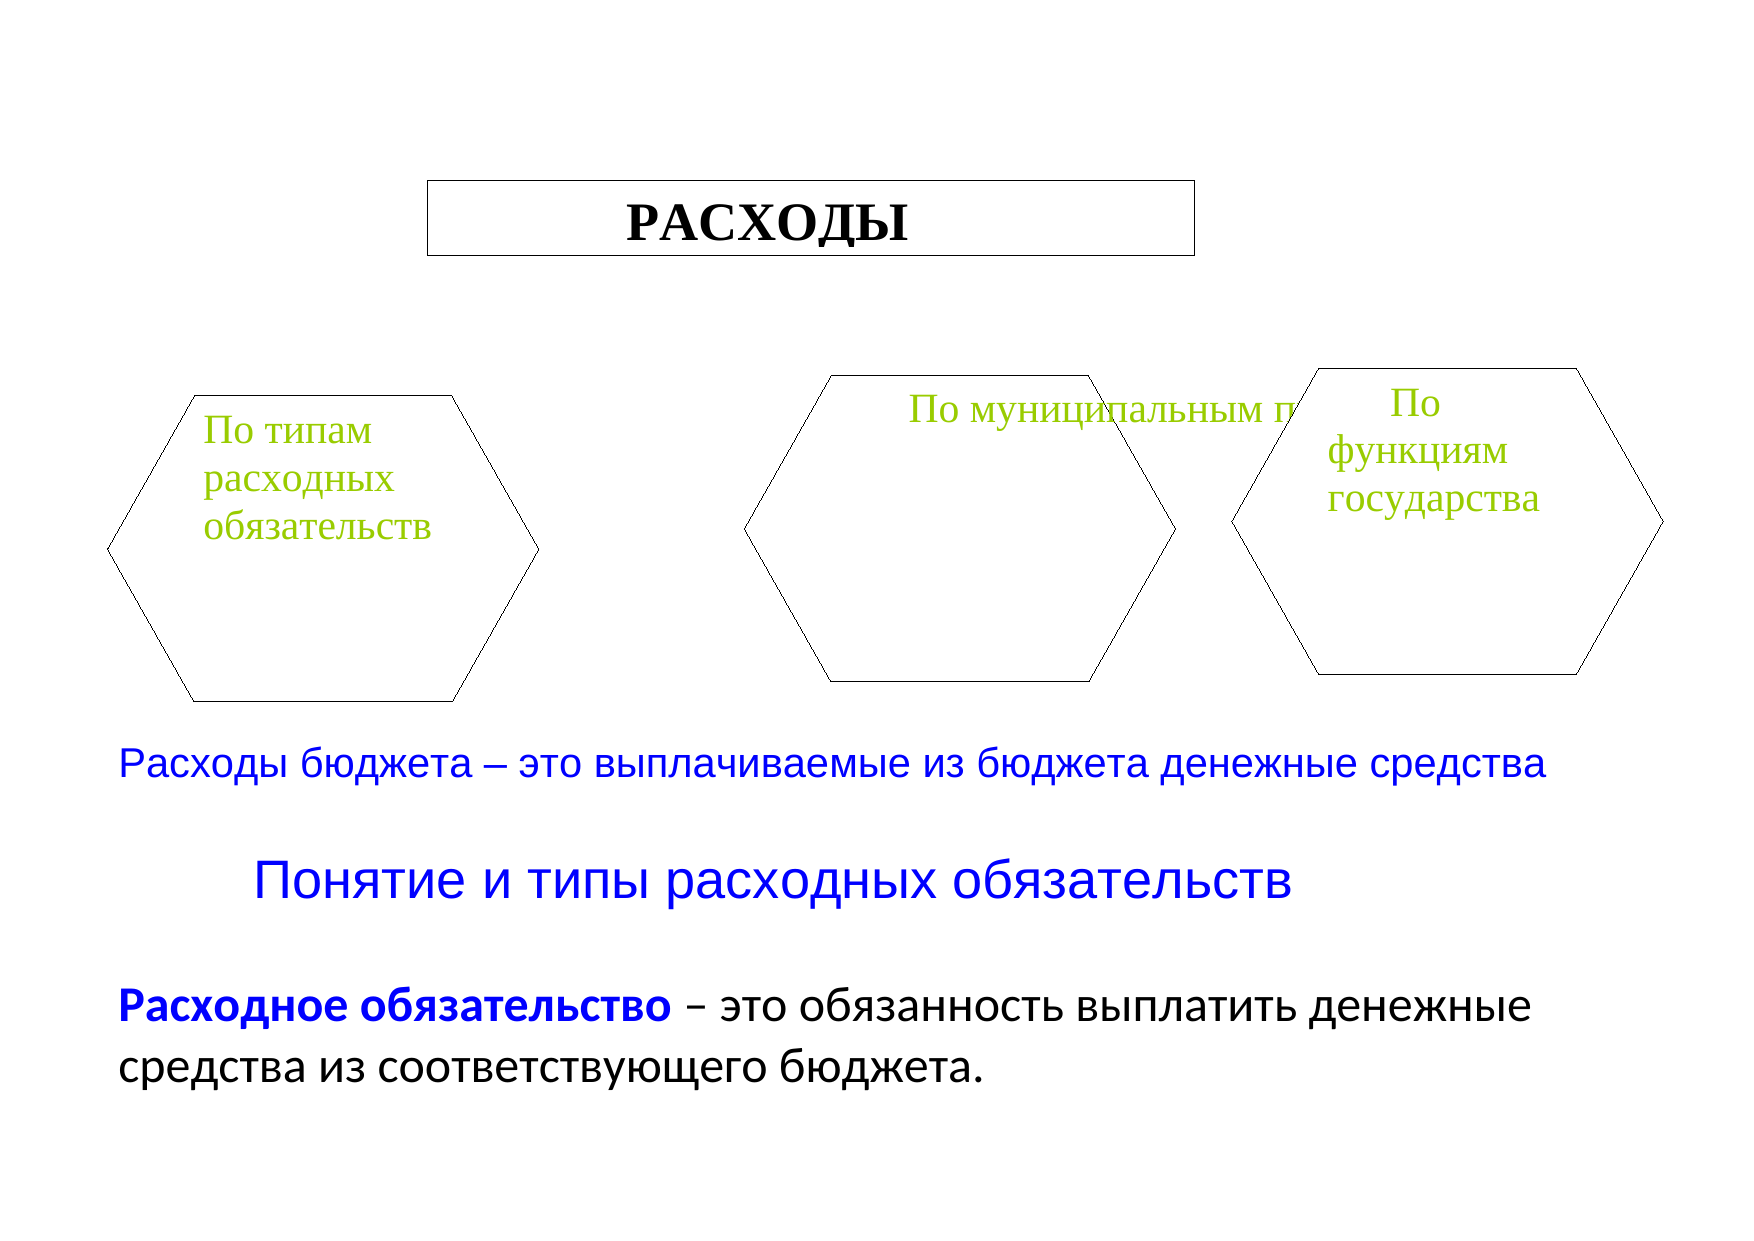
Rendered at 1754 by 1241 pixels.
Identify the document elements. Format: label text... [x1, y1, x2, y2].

text Расходы бюджета – это выплачиваемые из бюджета денежные средства [118, 738, 1687, 786]
text Расходное обязательство – это обязанность выплатить денежные средства из соответствующего бюджета. [118, 973, 1687, 1095]
text Понятие и типы расходных обязательств [118, 848, 1687, 910]
